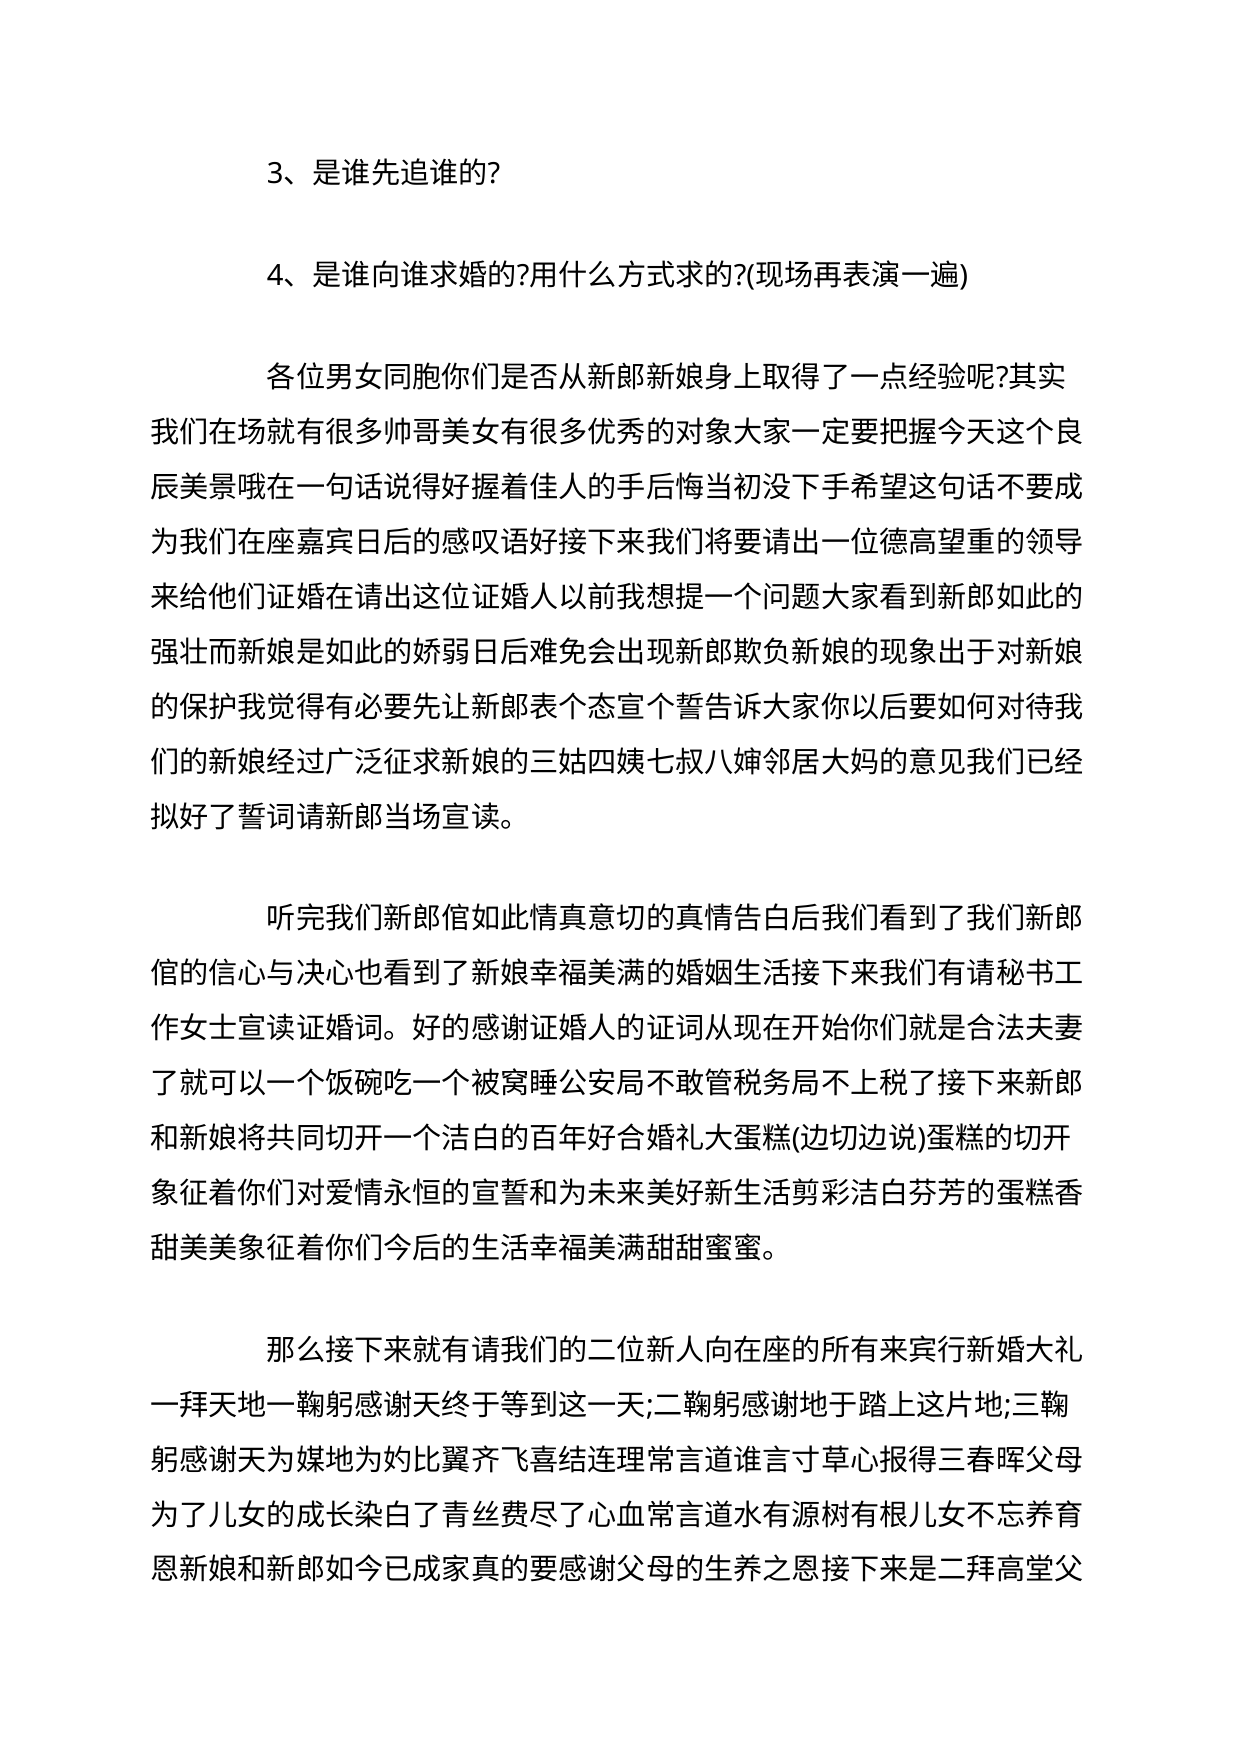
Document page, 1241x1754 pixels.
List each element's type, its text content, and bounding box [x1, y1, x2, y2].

text 4、是谁向谁求婚的?用什么方式求的?(现场再表演一遍) [150, 252, 1090, 294]
text 3、是谁先追谁的? [150, 150, 1090, 192]
text 各位男女同胞你们是否从新郞新娘身上取得了一点经验呢?其实我们在场就有很多帅哥美女有很多优秀的对象大家一定要把握今天这个良辰美景哦在一句话说得好握着佳人的手后悔当初没下手希望这句话不要成为我们在座嘉宾日后的感叹语好接下来我们将要请出一位德高望重的领导来给他们证婚在请出这位证婚人以前我想提一个问题大家看到新郎如此的强壮而新娘是如此的娇弱日后难免会出现新郎欺负新娘的现象出于对新娘的保护我觉得有必要先让新郞表个态宣个誓告诉大家你以后要如何对待我们的新娘经过广泛征求新娘的三姑四姨七叔八婶邻居大妈的意见我们已经拟好了誓词请新郞当场宣读。 [150, 354, 1090, 836]
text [150, 1326, 1090, 1588]
text 听完我们新郎倌如此情真意切的真情告白后我们看到了我们新郎倌的信心与决心也看到了新娘幸福美满的婚姻生活接下来我们有请秘书工作女士宣读证婚词。好的感谢证婚人的证词从现在开始你们就是合法夫妻了就可以一个饭碗吃一个被窝睡公安局不敢管税务局不上税了接下来新郎和新娘将共同切开一个洁白的百年好合婚礼大蛋糕(边切边说)蛋糕的切开象征着你们对爱情永恒的宣誓和为未来美好新生活剪彩洁白芬芳的蛋糕香甜美美象征着你们今后的生活幸福美满甜甜蜜蜜。 [150, 895, 1090, 1267]
